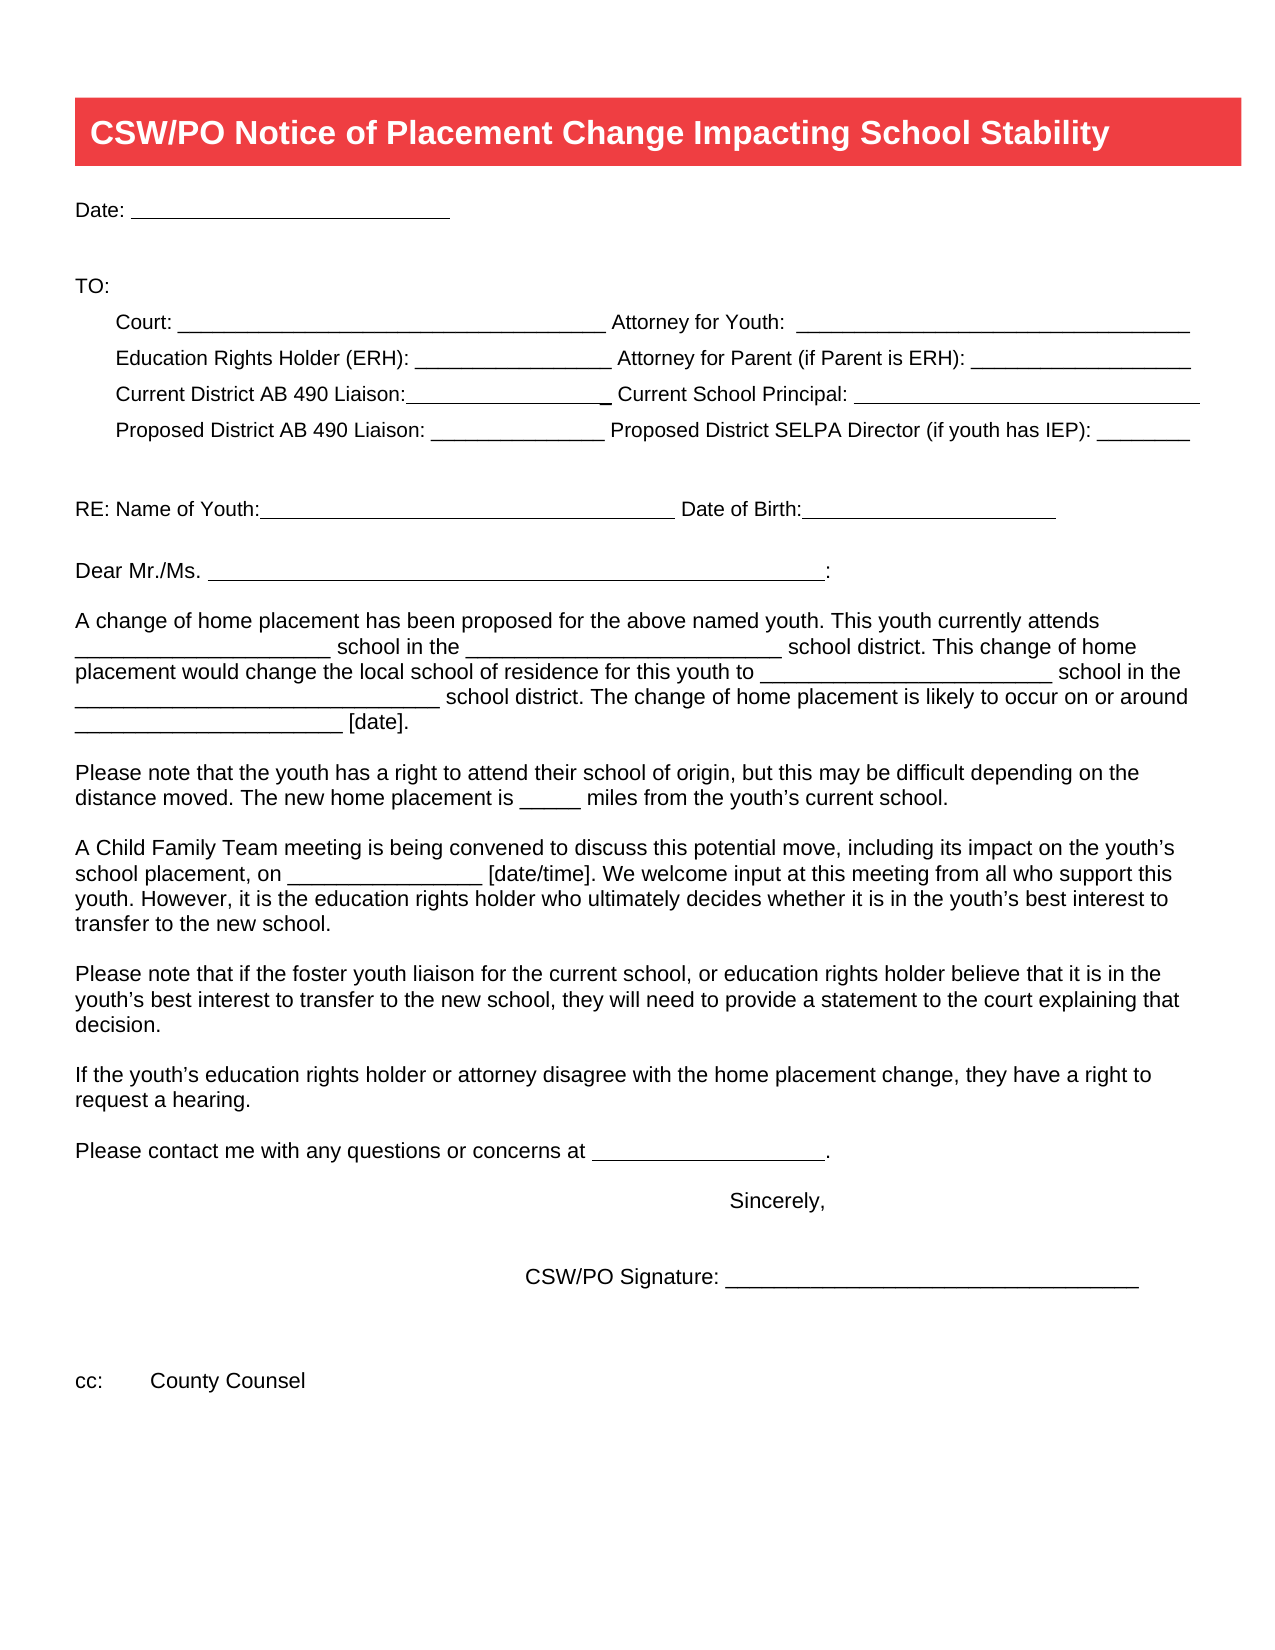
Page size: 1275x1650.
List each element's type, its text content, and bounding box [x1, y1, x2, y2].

text A Child Family Team meeting is being convened to discuss this potential move, including its impact on the youth’s school placement, on ________________ [date/time]. We welcome input at this meeting from all who support this youth. However, it is the education rights holder who ultimately decides whether it is in the youth’s best interest to transfer to the new school. [75, 835, 1200, 936]
text Current District AB 490 Liaison: _ Current School Principal: [75, 382, 1200, 406]
text TO: [75, 274, 1200, 298]
text Dear Mr./Ms. : [75, 558, 1200, 583]
text Date: [75, 197, 1200, 221]
text CSW/PO Signature: __________________________________ [300, 1264, 1200, 1289]
text Court: _____________________________________ Attorney for Youth: __________________________________ [75, 310, 1200, 334]
text Sincerely, [300, 1188, 1200, 1213]
text Proposed District AB 490 Liaison: _______________ Proposed District SELPA Director (if youth has IEP): ________ [75, 418, 1200, 442]
text A change of home placement has been proposed for the above named youth. This youth currently attends _____________________ school in the __________________________ school district. This change of home placement would change the local school of residence for this youth to ________________________ school in the ______________________________ school district. The change of home placement is likely to occur on or around ______________________ [date]. [75, 608, 1200, 734]
text Please note that the youth has a right to attend their school of origin, but this may be difficult depending on the distance moved. The new home placement is _____ miles from the youth’s current school. [75, 760, 1200, 810]
text Please contact me with any questions or concerns at . [75, 1138, 1200, 1163]
text RE: Name of Youth: Date of Birth: [75, 497, 1200, 521]
text Education Rights Holder (ERH): _________________ Attorney for Parent (if Parent is ERH): ___________________ [75, 346, 1200, 370]
text If the youth’s education rights holder or attorney disagree with the home placement change, they have a right to request a hearing. [75, 1062, 1200, 1113]
text Please note that if the foster youth liaison for the current school, or education rights holder believe that it is in the youth’s best interest to transfer to the new school, they will need to provide a statement to the court explaining that decision. [75, 961, 1200, 1037]
text cc: County Counsel [75, 1368, 1200, 1393]
